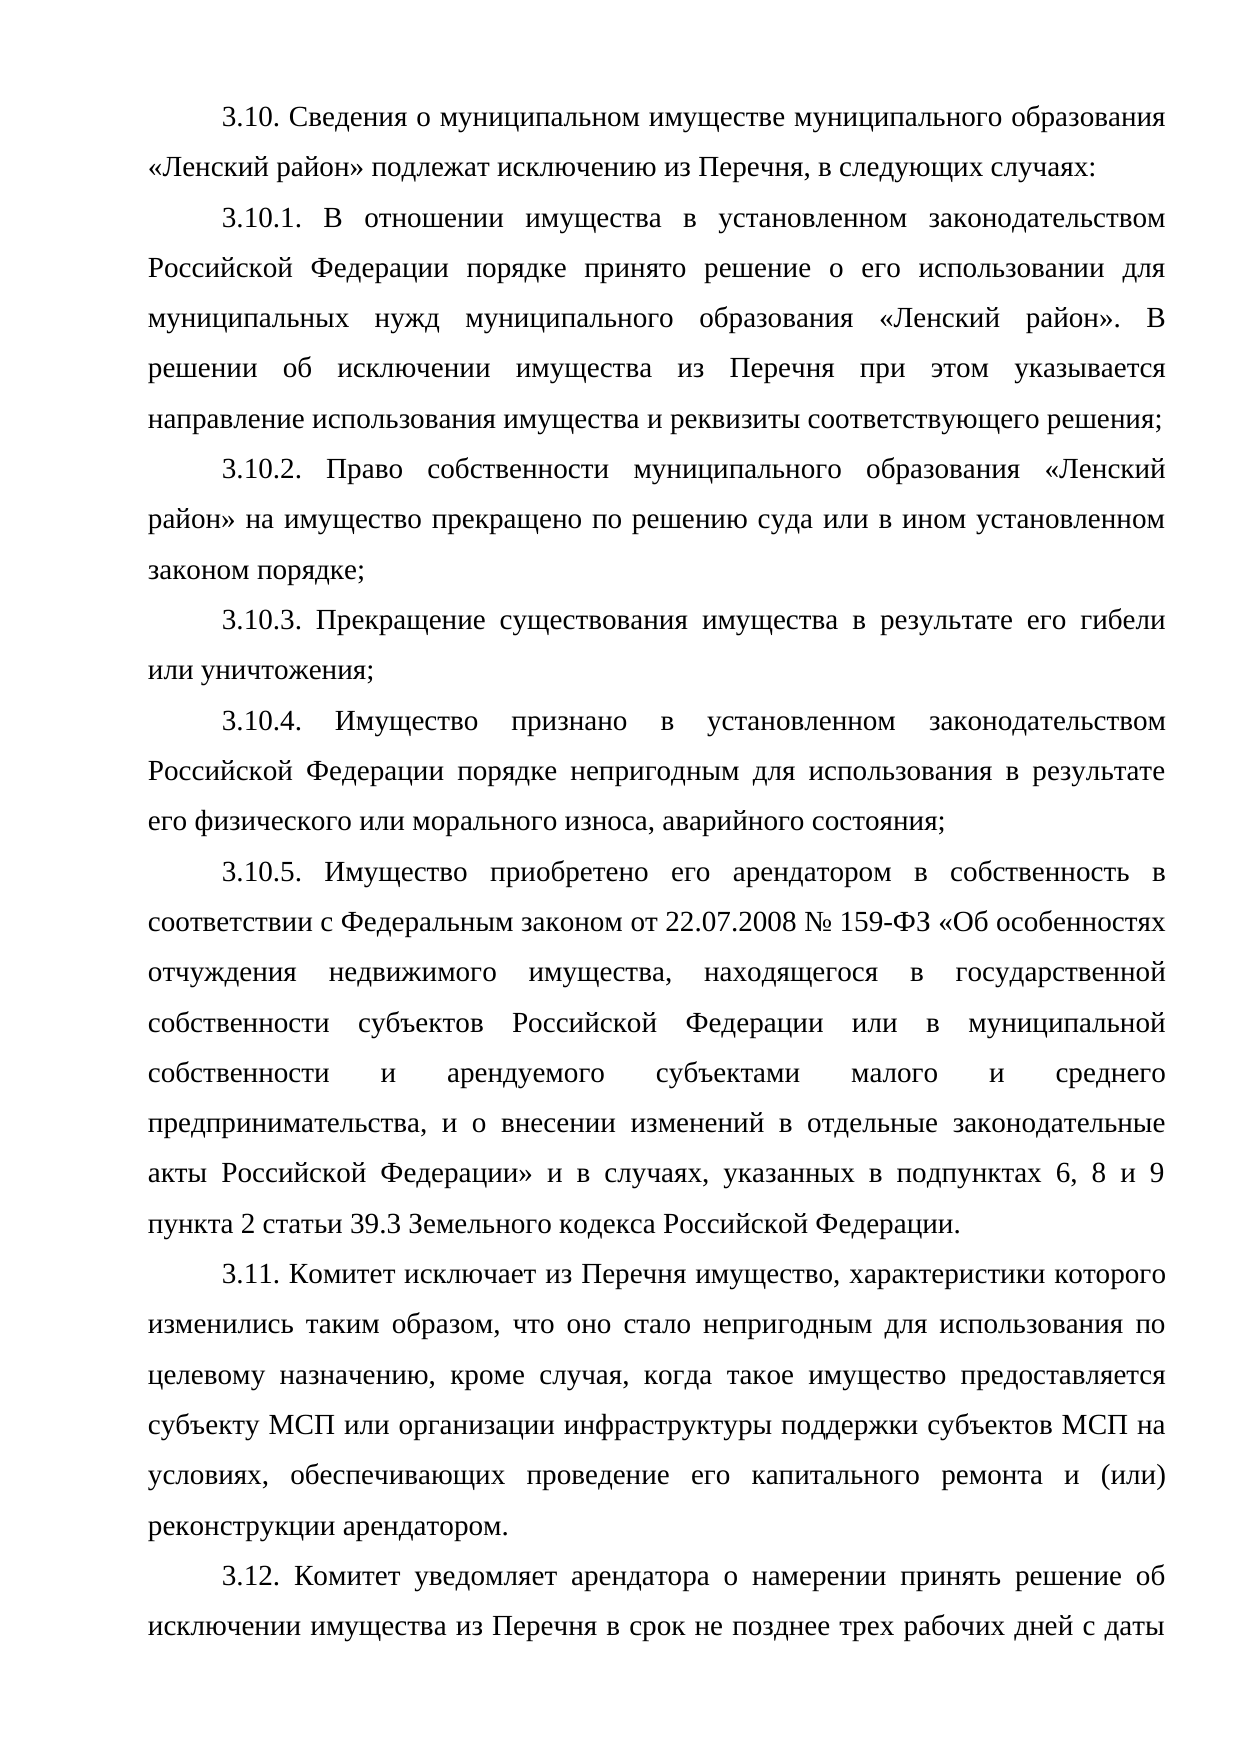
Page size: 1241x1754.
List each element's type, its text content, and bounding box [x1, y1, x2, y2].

text 3.10.1. В отношении имущества в установленном законодательством Российской Федерации порядке принято решение о его использовании для муниципальных нужд муниципального образования «Ленский район». В решении об исключении имущества из Перечня при этом указывается направление использования имущества и реквизиты соответствующего решения; [148, 200, 1167, 434]
text 3.10.4. Имущество признано в установленном законодательством Российской Федерации порядке непригодным для использования в результате его физического или морального износа, аварийного состояния; [148, 703, 1167, 837]
text 3.11. Комитет исключает из Перечня имущество, характеристики которого изменились таким образом, что оно стало непригодным для использования по целевому назначению, кроме случая, когда такое имущество предоставляется субъекту МСП или организации инфраструктуры поддержки субъектов МСП на условиях, обеспечивающих проведение его капитального ремонта и (или) реконструкции арендатором. [148, 1256, 1167, 1541]
text 3.10.2. Право собственности муниципального образования «Ленский район» на имущество прекращено по решению суда или в ином установленном законом порядке; [148, 451, 1167, 585]
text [148, 1558, 1167, 1642]
text 3.10.5. Имущество приобретено его арендатором в собственность в соответствии с Федеральным законом от 22.07.2008 № 159-ФЗ «Об особенностях отчуждения недвижимого имущества, находящегося в государственной собственности субъектов Российской Федерации или в муниципальной собственности и арендуемого субъектами малого и среднего предпринимательства, и о внесении изменений в отдельные законодательные акты Российской Федерации» и в случаях, указанных в подпунктах 6, 8 и 9 пункта 2 статьи 39.3 Земельного кодекса Российской Федерации. [148, 854, 1167, 1239]
text 3.10.3. Прекращение существования имущества в результате его гибели или уничтожения; [148, 602, 1167, 686]
text 3.10. Сведения о муниципальном имуществе муниципального образования «Ленский район» подлежат исключению из Перечня, в следующих случаях: [148, 99, 1167, 183]
